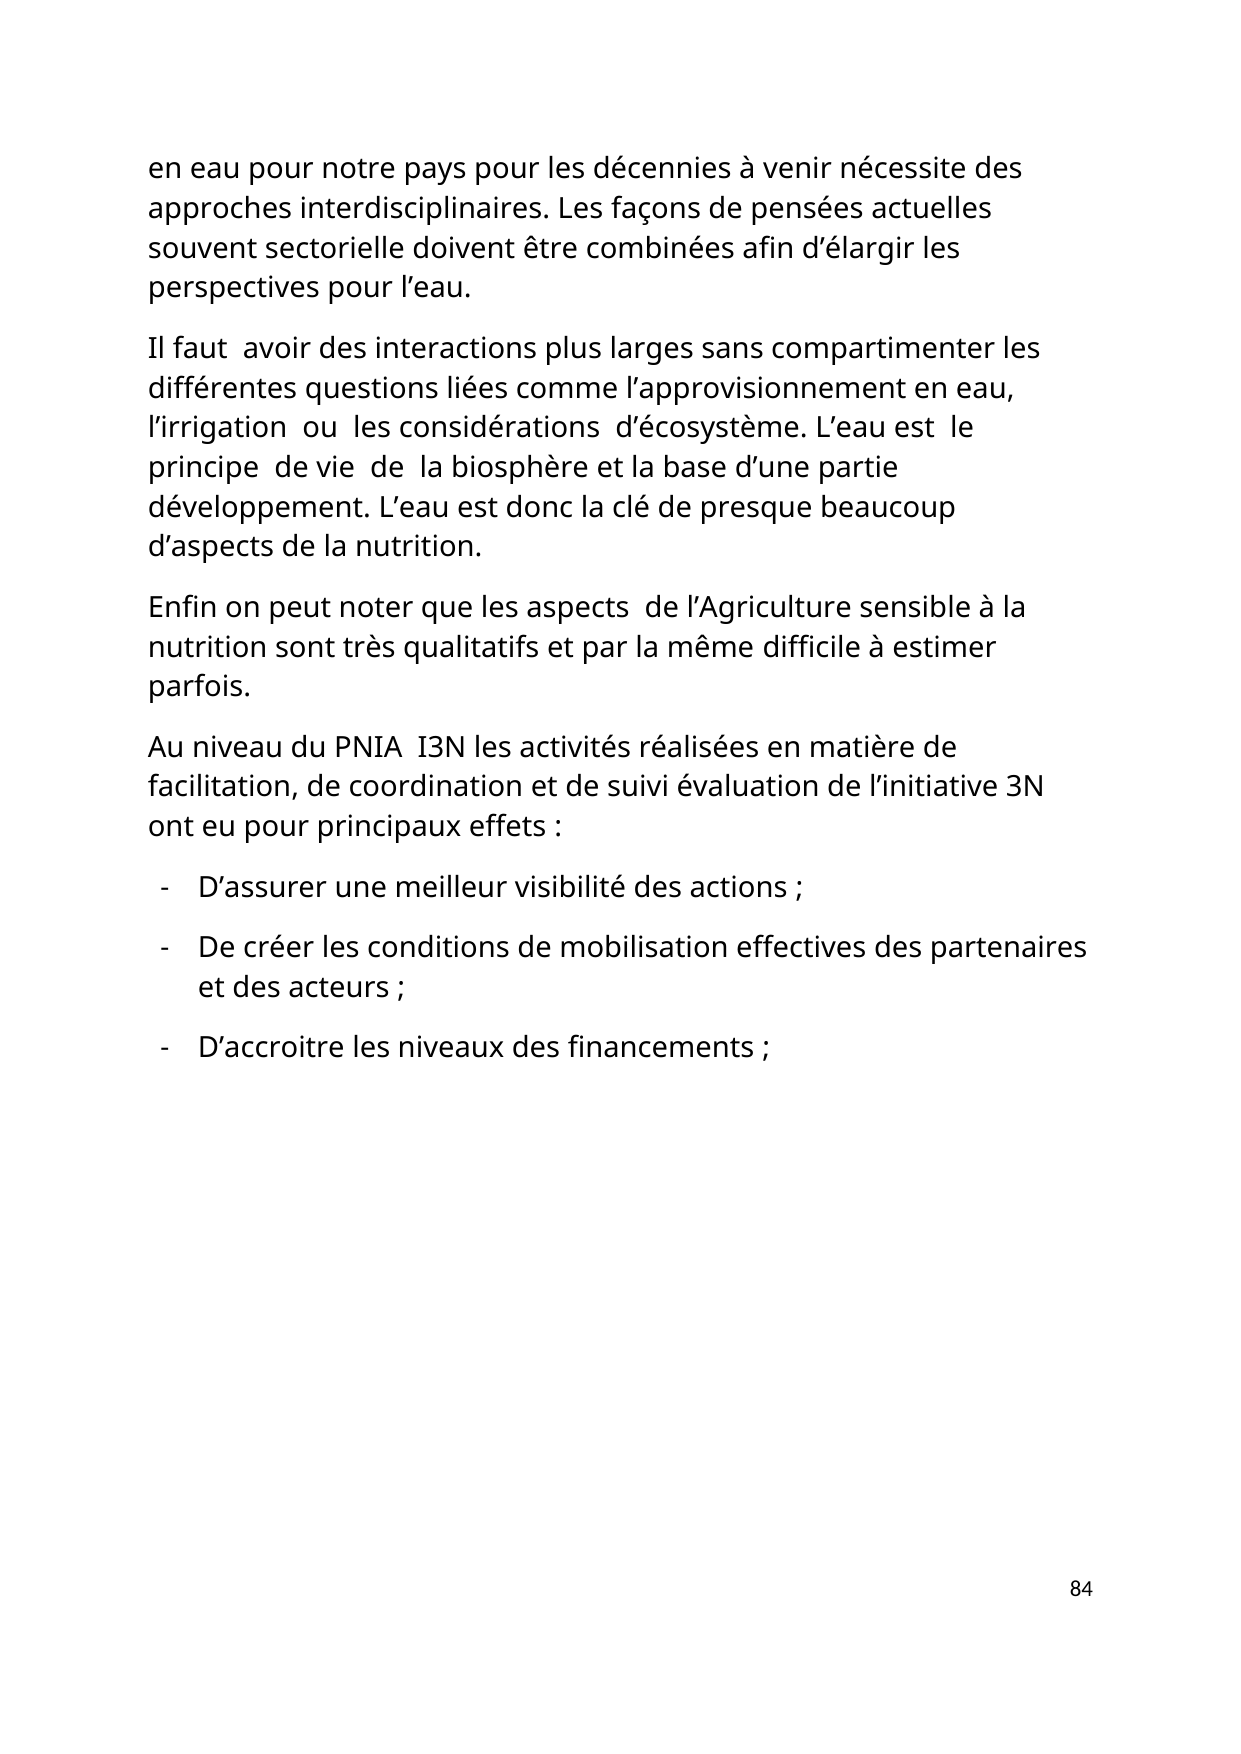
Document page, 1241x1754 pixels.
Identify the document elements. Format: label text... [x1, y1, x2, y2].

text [148, 148, 1093, 306]
text Il faut avoir des interactions plus larges sans compartimenter les différentes questions liées comme l’approvisionnement en eau, l’irrigation ou les considérations d’écosystème. L’eau est le principe de vie de la biosphère et la base d’une partie développement. L’eau est donc la clé de presque beaucoup d’aspects de la nutrition. [148, 327, 1093, 565]
list De créer les conditions de mobilisation effectives des partenaires et des acteurs ; [160, 926, 1093, 1006]
text Au niveau du PNIA I3N les activités réalisées en matière de facilitation, de coordination et de suivi évaluation de l’initiative 3N ont eu pour principaux effets : [148, 726, 1093, 845]
list D’accroitre les niveaux des financements ; [160, 1027, 1093, 1066]
list D’assurer une meilleur visibilité des actions ; [160, 866, 1093, 906]
text Enfin on peut noter que les aspects de l’Agriculture sensible à la nutrition sont très qualitatifs et par la même difficile à estimer parfois. [148, 586, 1093, 705]
